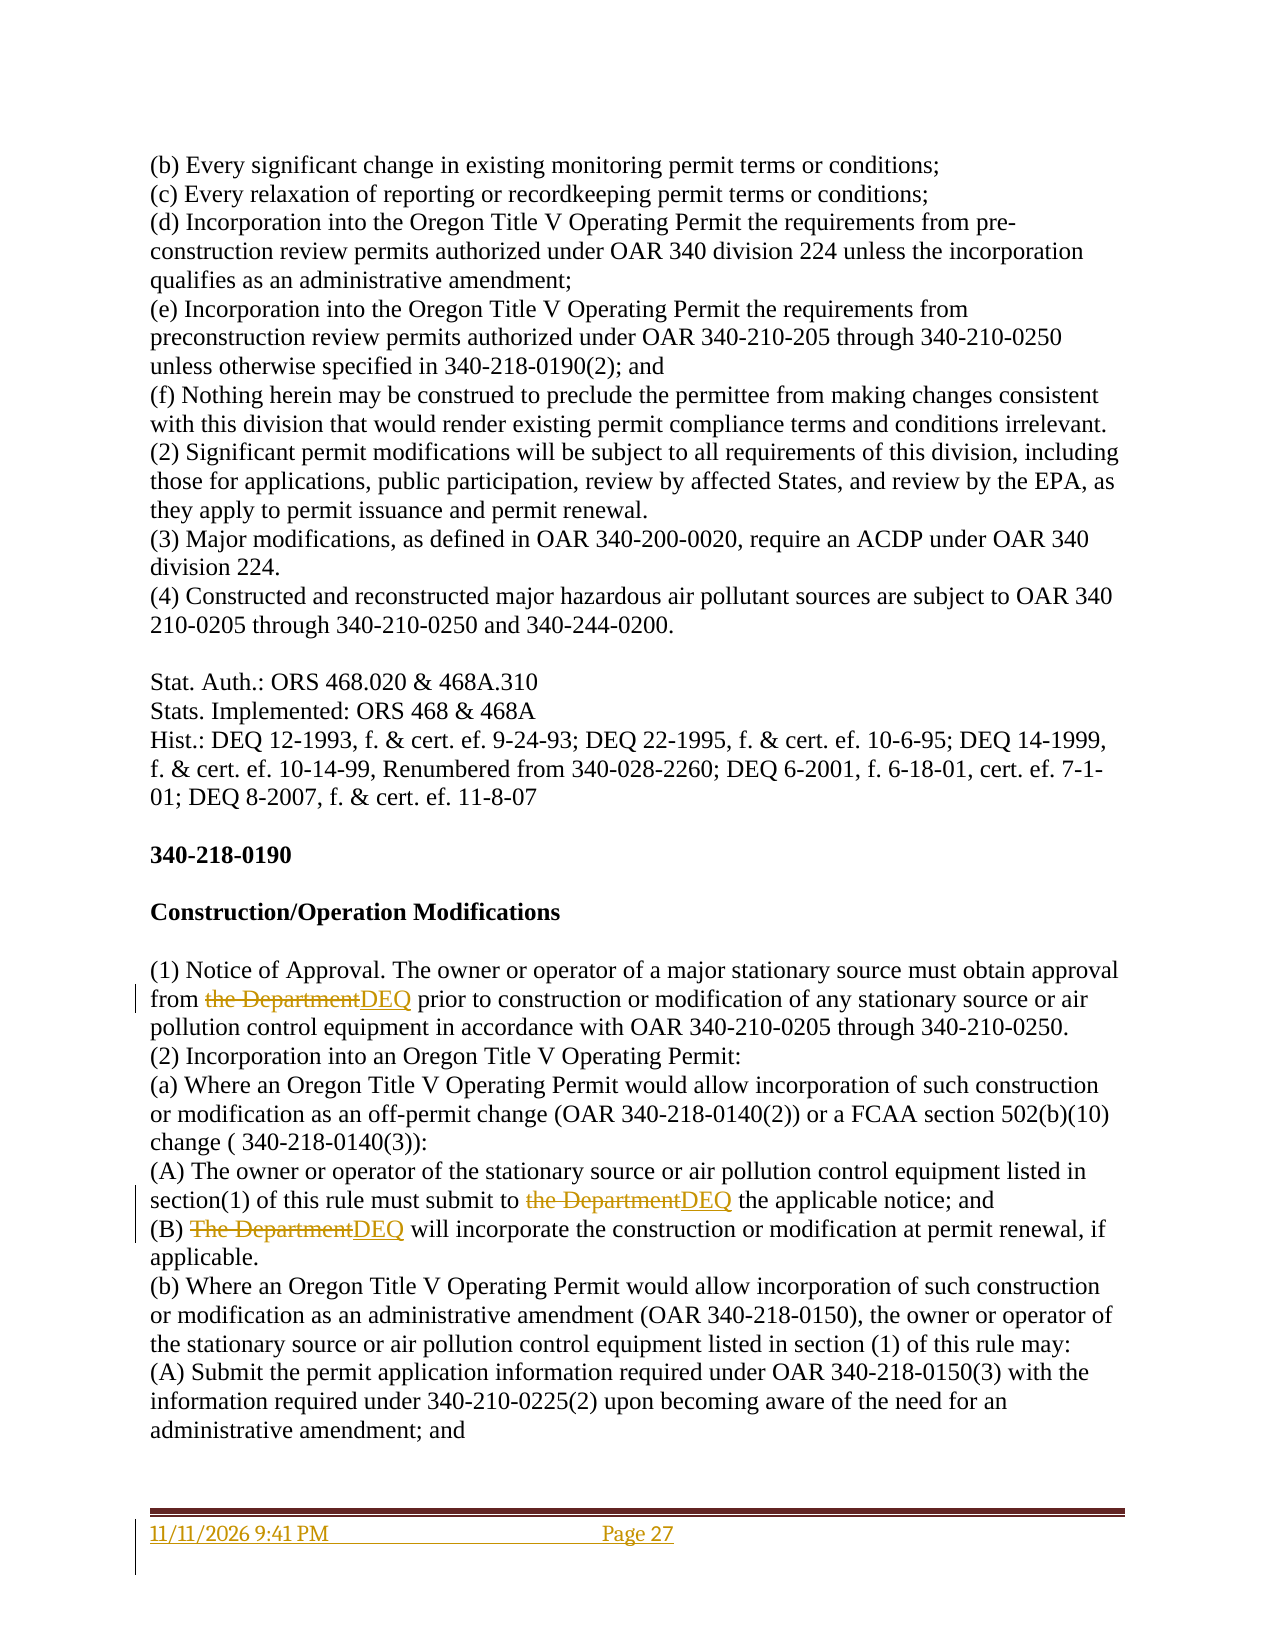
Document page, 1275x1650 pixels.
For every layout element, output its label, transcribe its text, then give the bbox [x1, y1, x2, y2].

text (2) Incorporation into an Oregon Title V Operating Permit: [150, 1041, 1125, 1070]
text (d) Incorporation into the Oregon Title V Operating Permit the requirements from pre-construction review permits authorized under OAR 340 division 224 unless the incorporation qualifies as an administrative amendment; [150, 207, 1125, 294]
text (A) The owner or operator of the stationary source or air pollution control equipment listed in section(1) of this rule must submit to the applicable notice; and [150, 1156, 1125, 1214]
text (A) Submit the permit application information required under OAR 340-218-0150(3) with the information required under 340-210-0225(2) upon becoming aware of the need for an administrative amendment; and [150, 1357, 1125, 1444]
text (a) Where an Oregon Title V Operating Permit would allow incorporation of such construction or modification as an off-permit change (OAR 340-218-0140(2)) or a FCAA section 502(b)(10) change ( 340-218-0140(3)): [150, 1070, 1125, 1156]
text (c) Every relaxation of reporting or recordkeeping permit terms or conditions; [150, 179, 1125, 207]
text (e) Incorporation into the Oregon Title V Operating Permit the requirements from preconstruction review permits authorized under OAR 340-210-205 through 340-210-0250 unless otherwise specified in 340-218-0190(2); and [150, 294, 1125, 380]
text 340-218-0190 [150, 840, 1125, 869]
text (b) Where an Oregon Title V Operating Permit would allow incorporation of such construction or modification as an administrative amendment (OAR 340-218-0150), the owner or operator of the stationary source or air pollution control equipment listed in section (1) of this rule may: [150, 1271, 1125, 1357]
text (1) Notice of Approval. The owner or operator of a major stationary source must obtain approval from prior to construction or modification of any stationary source or air pollution control equipment in accordance with OAR 340-210-0205 through 340-210-0250. [150, 955, 1125, 1041]
text (4) Constructed and reconstructed major hazardous air pollutant sources are subject to OAR 340 210-0205 through 340-210-0250 and 340-244-0200. [150, 581, 1125, 639]
text Stat. Auth.: ORS 468.020 & 468A.310 Stats. Implemented: ORS 468 & 468A Hist.: DEQ 12-1993, f. & cert. ef. 9-24-93; DEQ 22-1995, f. & cert. ef. 10-6-95; DEQ 14-1999, f. & cert. ef. 10-14-99, Renumbered from 340-028-2260; DEQ 6-2001, f. 6-18-01, cert. ef. 7-1-01; DEQ 8-2007, f. & cert. ef. 11-8-07 [150, 667, 1125, 811]
text (b) Every significant change in existing monitoring permit terms or conditions; [150, 150, 1125, 179]
text (f) Nothing herein may be construed to preclude the permittee from making changes consistent with this division that would render existing permit compliance terms and conditions irrelevant. [150, 380, 1125, 437]
text (3) Major modifications, as defined in OAR 340-200-0020, require an ACDP under OAR 340 division 224. [150, 524, 1125, 581]
text (2) Significant permit modifications will be subject to all requirements of this division, including those for applications, public participation, review by affected States, and review by the EPA, as they apply to permit issuance and permit renewal. [150, 437, 1125, 524]
text (B) will incorporate the construction or modification at permit renewal, if applicable. [150, 1214, 1125, 1271]
text Construction/Operation Modifications [150, 897, 1125, 926]
